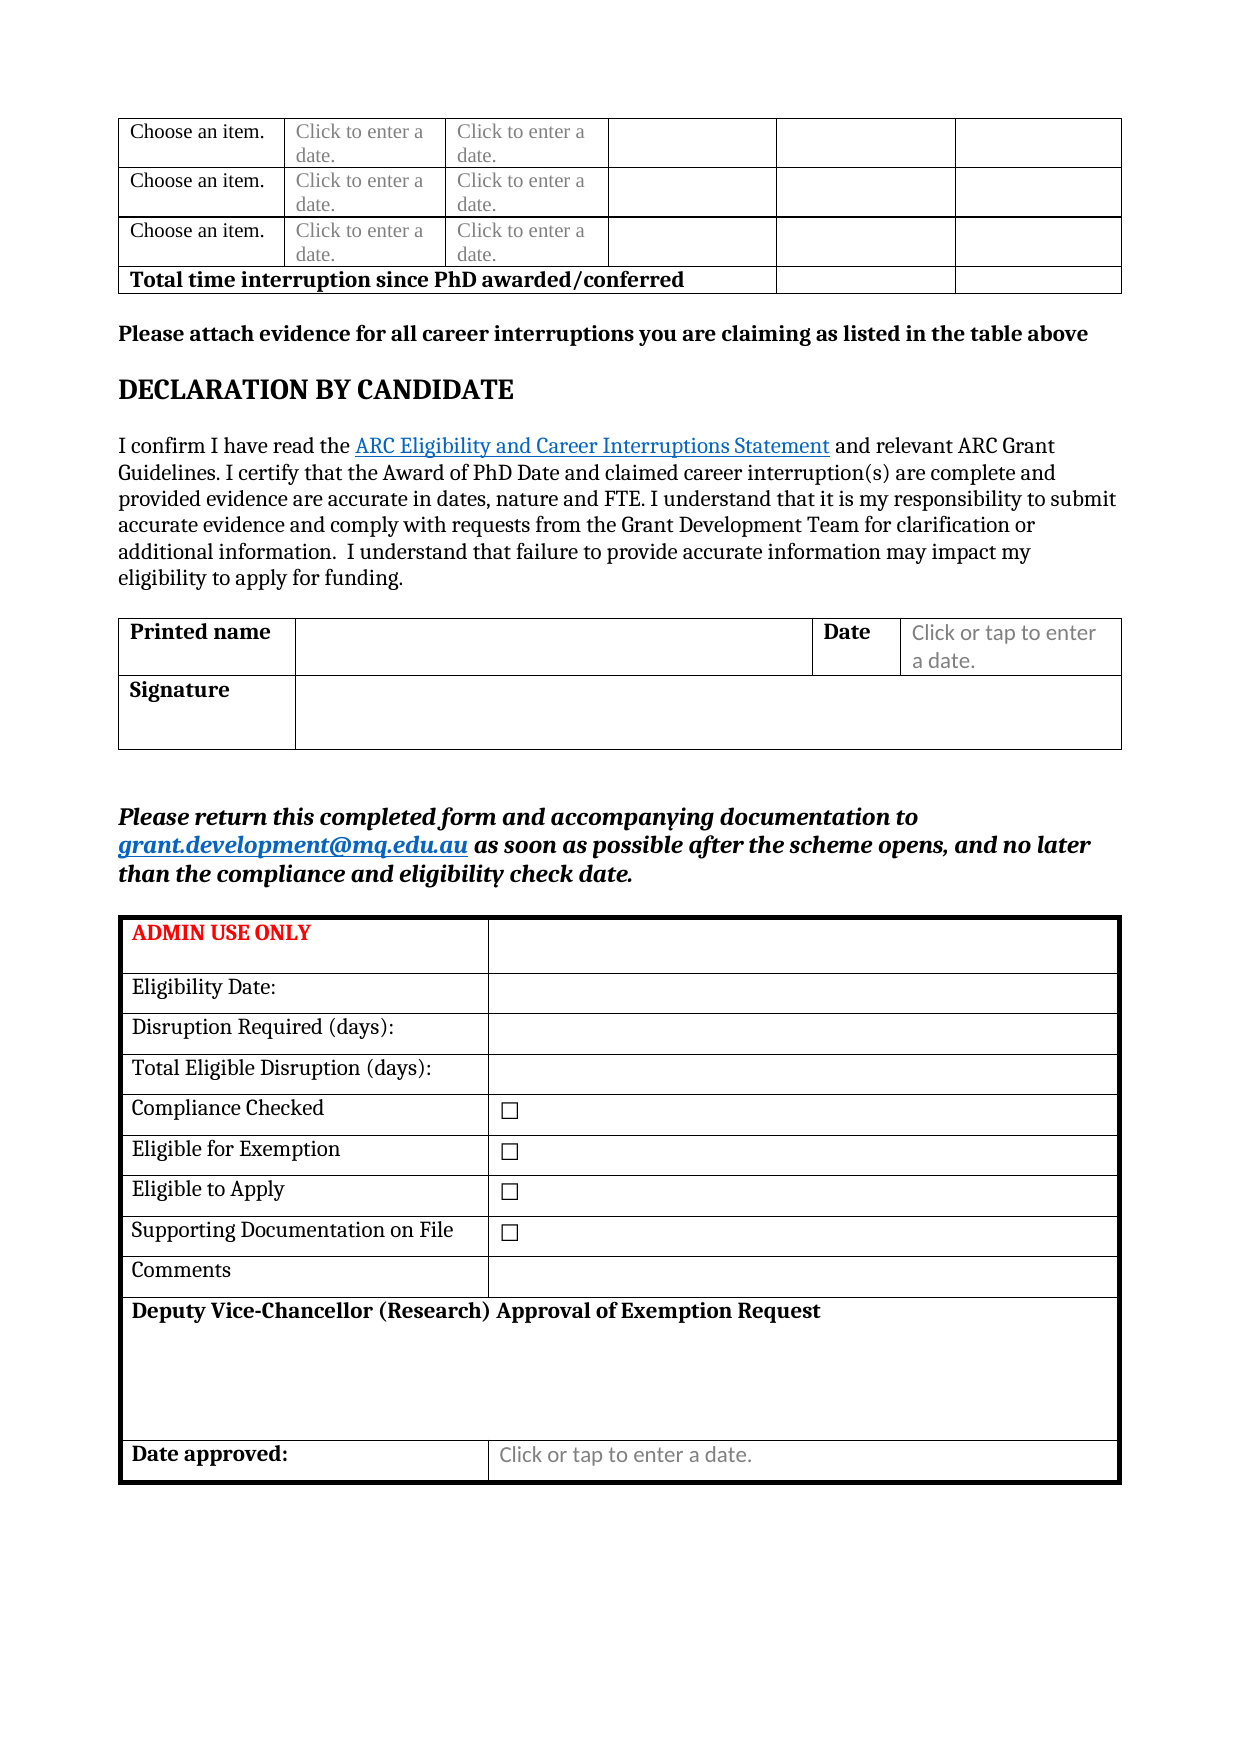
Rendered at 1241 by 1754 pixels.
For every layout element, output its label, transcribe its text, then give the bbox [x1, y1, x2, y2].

table_cell [777, 119, 955, 167]
table_header [296, 619, 812, 675]
table_cell [489, 974, 1117, 1013]
table_cell [956, 119, 1121, 167]
table_cell Disruption Required (days): [123, 1014, 488, 1054]
table_cell [609, 218, 776, 266]
text Please return this completed form and accompanying documentation to grant.development@mq.edu.au as soon as possible after the scheme opens, and no later than the compliance and eligibility check date. [118, 803, 1122, 889]
table_cell Date approved: [123, 1441, 488, 1480]
table_cell Eligible to Apply [123, 1176, 488, 1216]
table_cell [489, 1257, 1117, 1297]
table_cell Compliance Checked [123, 1095, 488, 1135]
table_cell Comments [123, 1257, 488, 1297]
table_cell Signature [119, 676, 295, 749]
table_cell [777, 168, 955, 216]
table_header Printed name [119, 619, 295, 675]
table_header Date [813, 619, 900, 675]
table_cell [296, 676, 1121, 749]
table_cell Total Eligible Disruption (days): [123, 1055, 488, 1094]
table_cell [489, 1014, 1117, 1054]
table_header ADMIN USE ONLY [123, 920, 488, 973]
table_cell [956, 168, 1121, 216]
table_cell [609, 119, 776, 167]
text DECLARATION BY CANDIDATE [118, 373, 1122, 407]
table_cell [489, 1217, 1117, 1256]
table_cell Deputy Vice-Chancellor (Research) Approval of Exemption Request [123, 1298, 1117, 1439]
table_cell [489, 1136, 1117, 1175]
text I confirm I have read the ARC Eligibility and Career Interruptions Statement and relevant ARC Grant Guidelines. I certify that the Award of PhD Date and claimed career interruption(s) are complete and provided evidence are accurate in dates, nature and FTE. I understand that it is my responsibility to submit accurate evidence and comply with requests from the Grant Development Team for clarification or additional information. I understand that failure to provide accurate information may impact my eligibility to apply for funding. [118, 433, 1122, 591]
text Please attach evidence for all career interruptions you are claiming as listed in the table above [118, 320, 1122, 347]
table_cell Supporting Documentation on File [123, 1217, 488, 1256]
table_cell Eligible for Exemption [123, 1136, 488, 1175]
table_cell [489, 1176, 1117, 1216]
table_cell [956, 267, 1121, 293]
table_cell Total time interruption since PhD awarded/conferred [119, 267, 776, 293]
table_cell [956, 218, 1121, 266]
table_cell Eligibility Date: [123, 974, 488, 1013]
table_cell [777, 267, 955, 293]
table_cell [489, 1055, 1117, 1094]
table_header [489, 920, 1117, 973]
table_cell [777, 218, 955, 266]
table_cell [489, 1095, 1117, 1135]
table_cell [609, 168, 776, 216]
